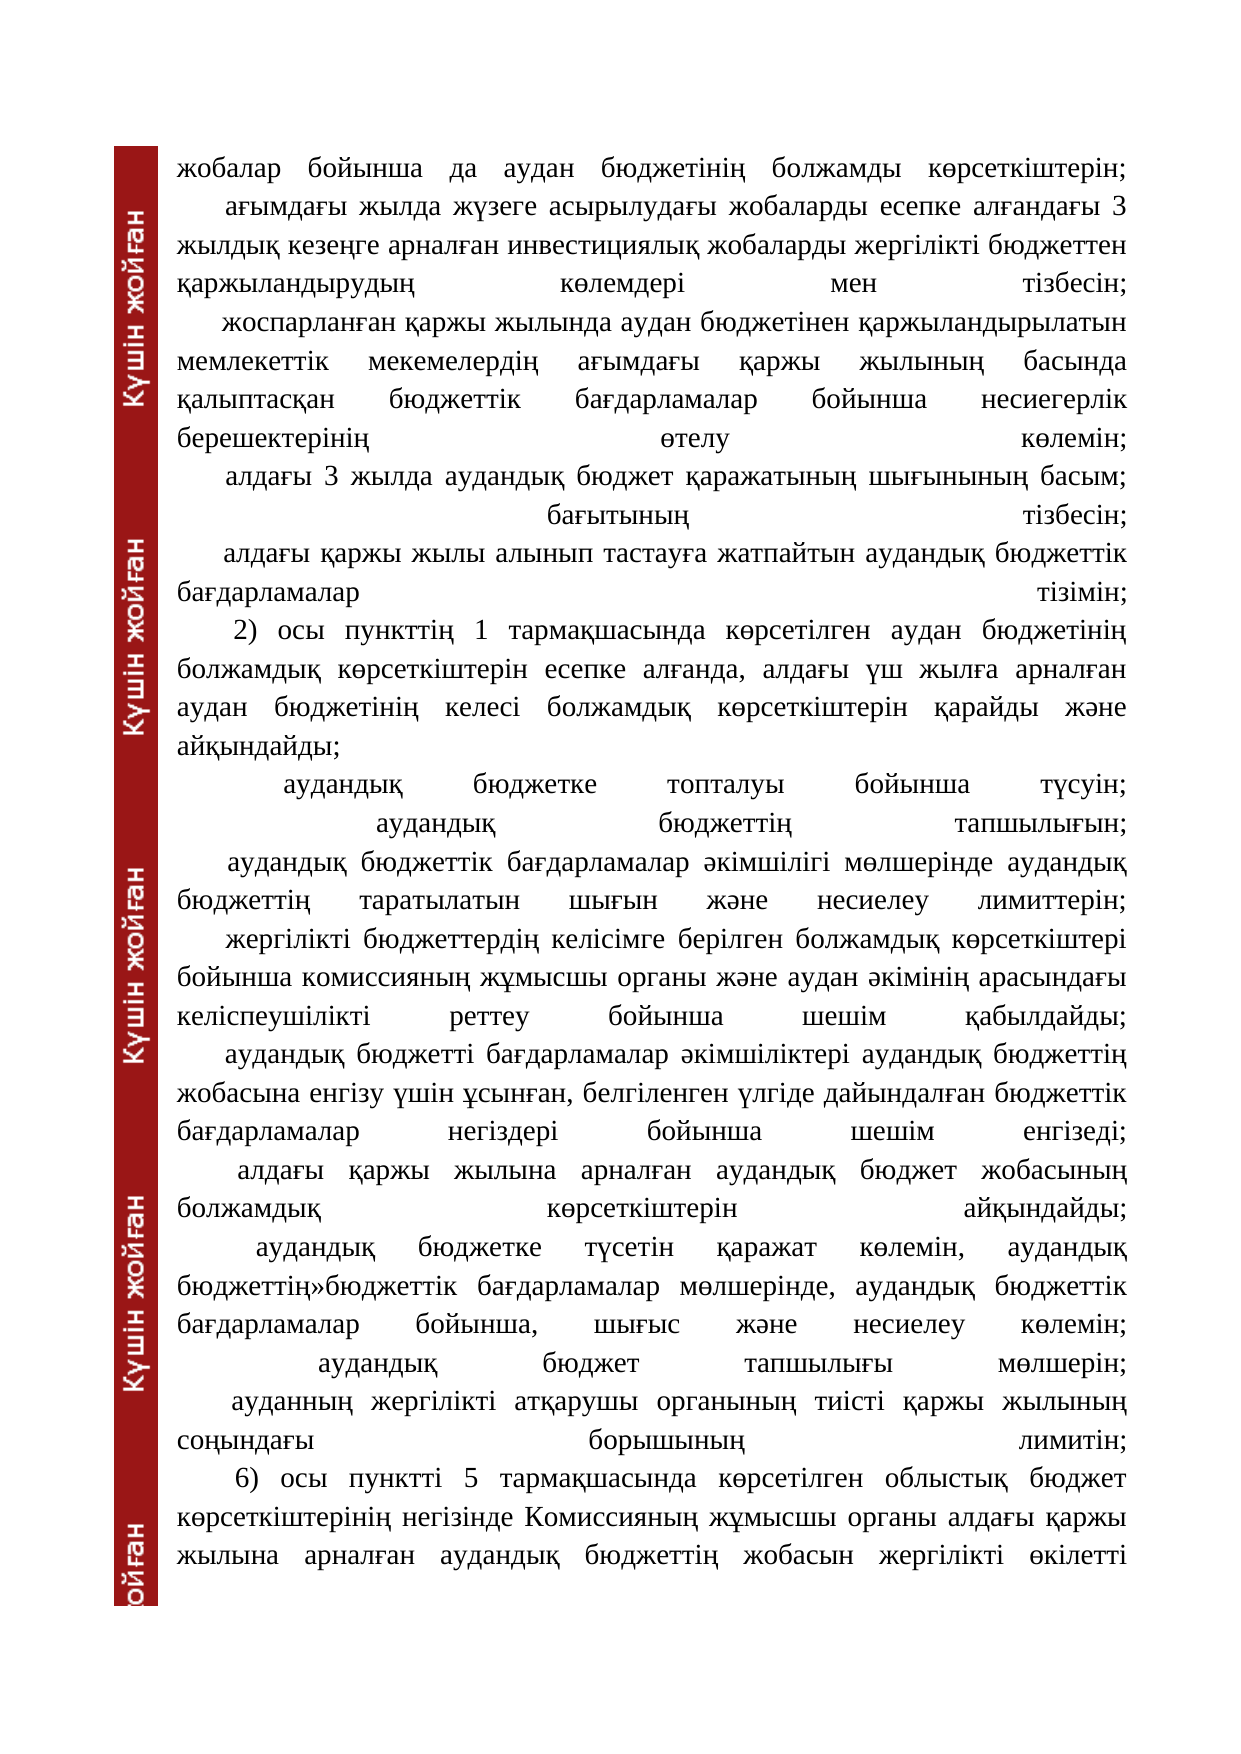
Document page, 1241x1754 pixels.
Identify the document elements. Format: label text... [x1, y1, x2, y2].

picture [114, 1571, 158, 1606]
picture [114, 146, 158, 150]
